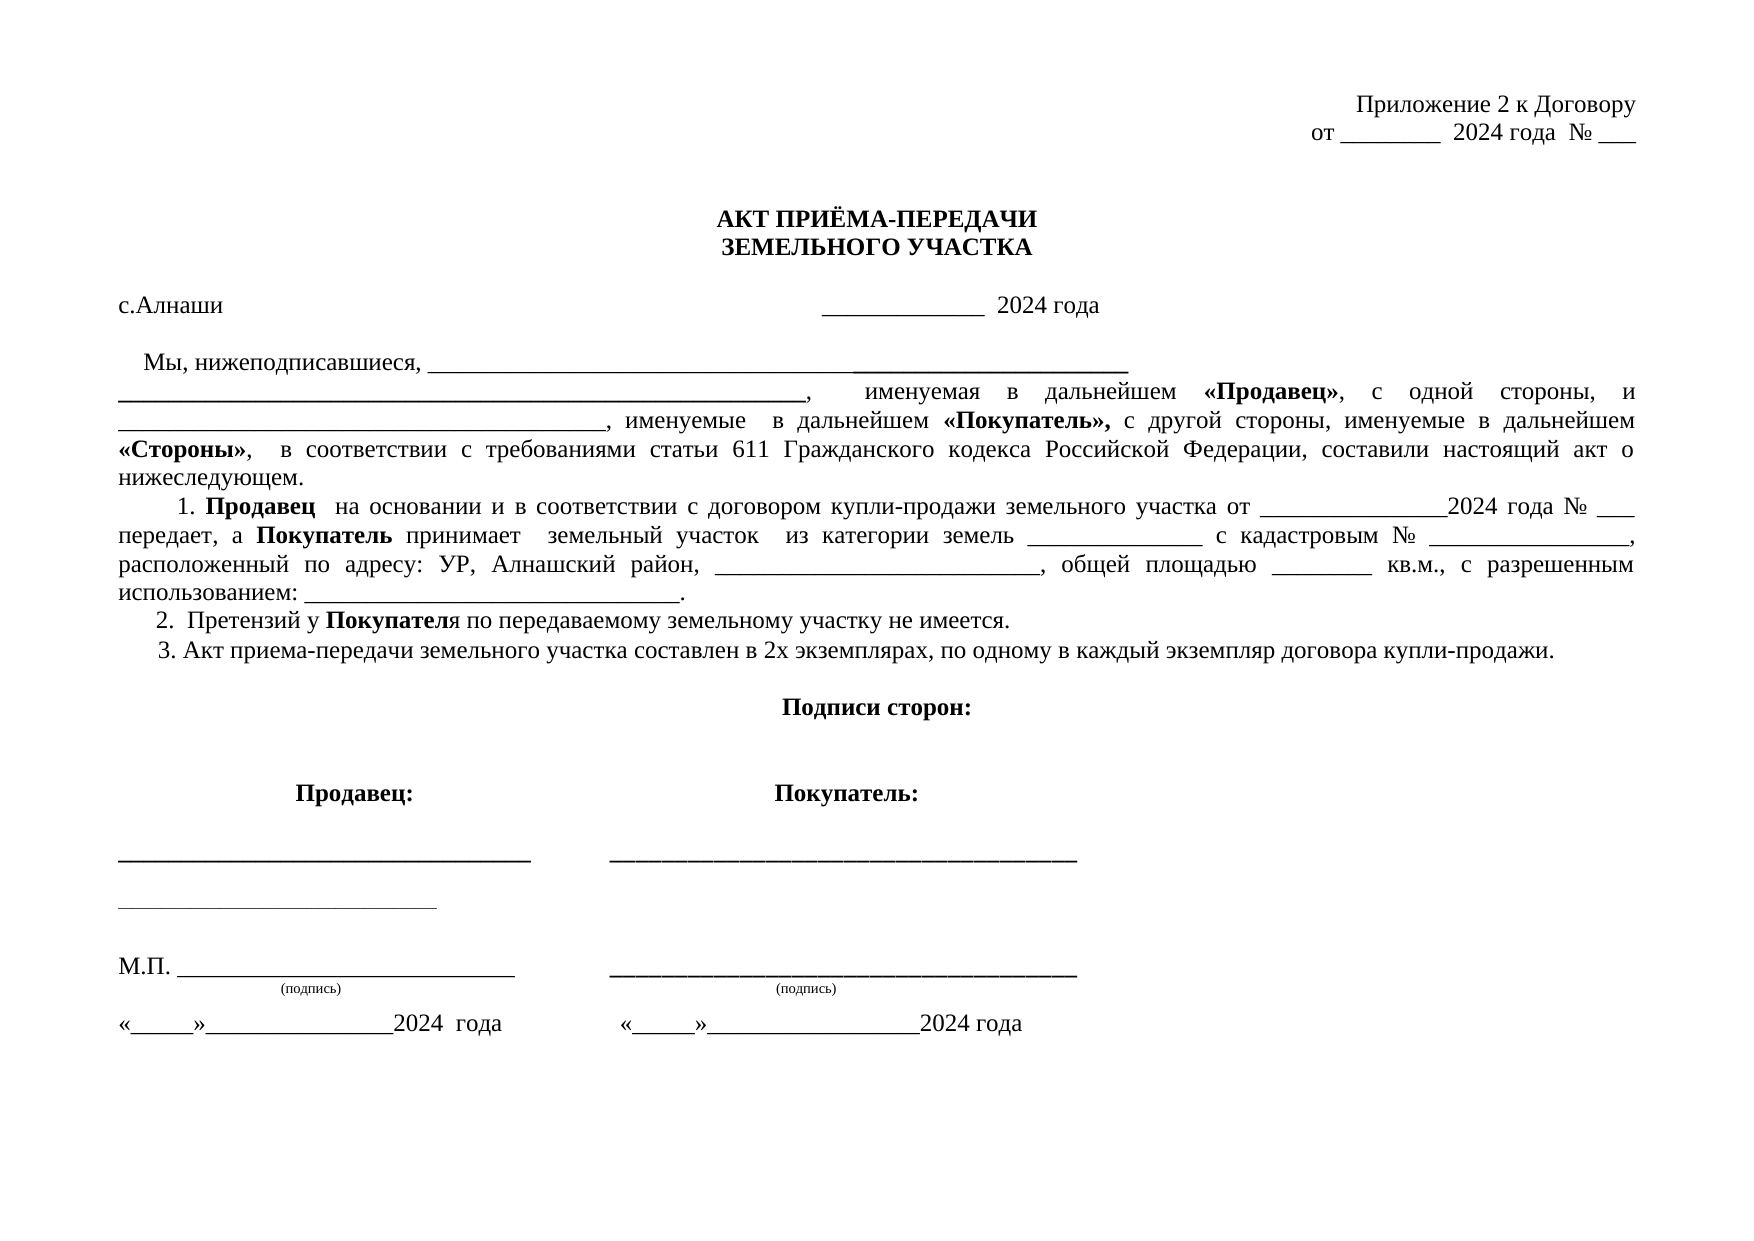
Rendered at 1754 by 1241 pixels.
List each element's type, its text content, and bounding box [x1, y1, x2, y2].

text 3. Акт приема-передачи земельного участка составлен в 2х экземплярах, по одному в каждый экземпляр договора купли-продажи. [118, 635, 1636, 663]
text _______________________________________________________, именуемая в дальнейшем «Продавец», с одной стороны, и _______________________________________, именуемые в дальнейшем «Покупатель», с другой стороны, именуемые в дальнейшем «Стороны», в соответствии с требованиями статьи 611 Гражданского кодекса Российской Федерации, составили настоящий акт о нижеследующем. [118, 376, 1636, 491]
text Подписи сторон: [118, 692, 1636, 721]
text 1. Продавец на основании и в соответствии с договором купли-продажи земельного участка от _______________2024 года № ___ передает, а Покупатель принимает земельный участок из категории земель ______________ с кадастровым № ________________, расположенный по адресу: УР, Алнашский район, __________________________, общей площадью ________ кв.м., с разрешенным использованием: ______________________________. [118, 491, 1636, 606]
text от ________ 2024 года № ___ [634, 117, 1636, 146]
text Мы, нижеподписавшиеся, ________________________________________________________ [118, 347, 1636, 376]
text Приложение 2 к Договору [708, 89, 1636, 117]
table_header Продавец: _________________________________ ____________________________________________ М.П. ___________________________ (подпись) «_____»_______________2024 года [107, 779, 602, 1037]
text ЗЕМЕЛЬНОГО УЧАСТКА [118, 232, 1636, 261]
text АКТ ПРИЁМА-ПЕРЕДАЧИ [118, 204, 1636, 232]
table_header Покупатель: ____________________________________ ____________________________________ (подпись) «_____»_________________2024 года [602, 779, 1091, 1037]
text с.Алнаши _____________ 2024 года [118, 290, 1636, 319]
text 2. Претензий у Покупателя по передаваемому земельному участку не имеется. [118, 606, 1636, 635]
